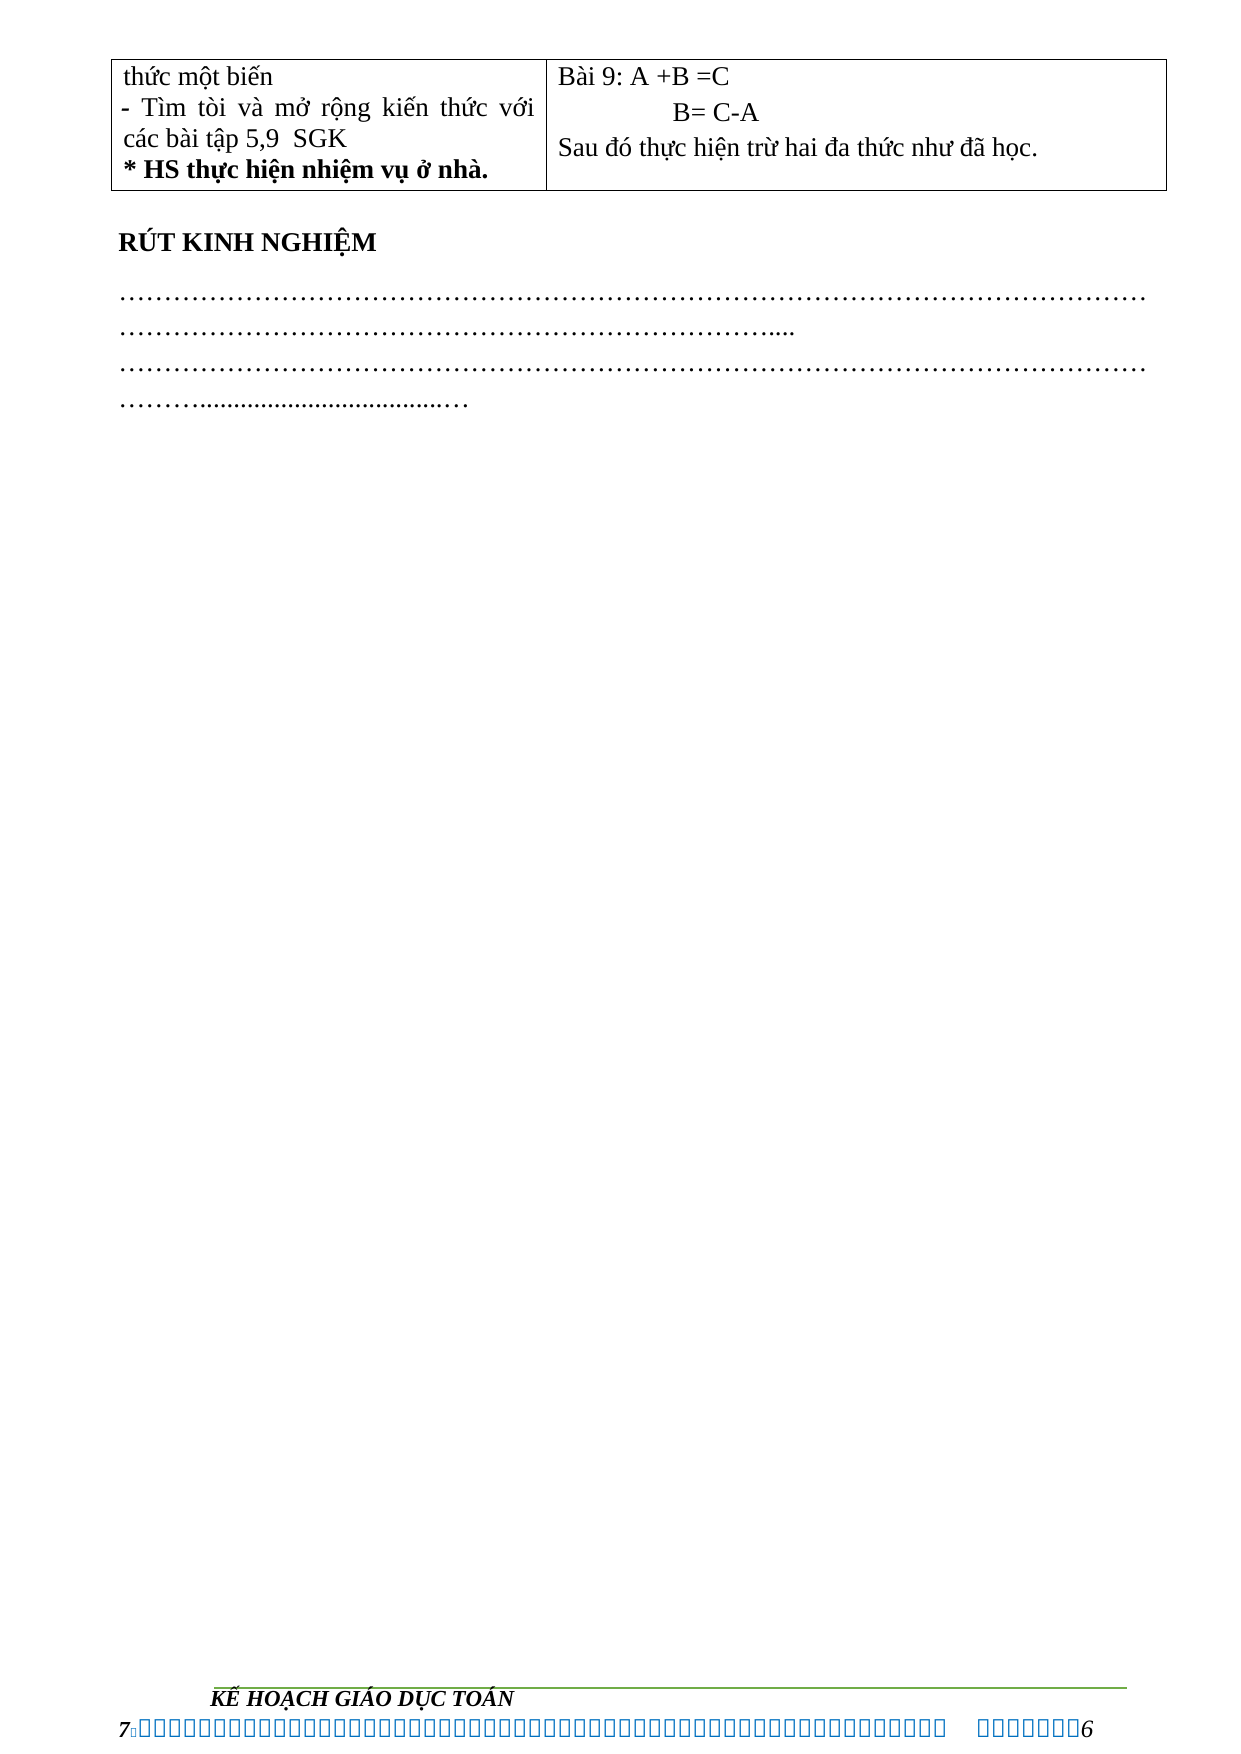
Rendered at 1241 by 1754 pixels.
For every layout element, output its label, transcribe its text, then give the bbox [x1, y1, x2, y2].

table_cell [547, 60, 1166, 190]
text RÚT KINH NGHIỆM [118, 226, 1152, 258]
text ……………………………………………………………………………………………………………………………………………………………………....……………………………………………………………………………………………………………....................................… [118, 275, 1152, 413]
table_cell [112, 60, 546, 190]
